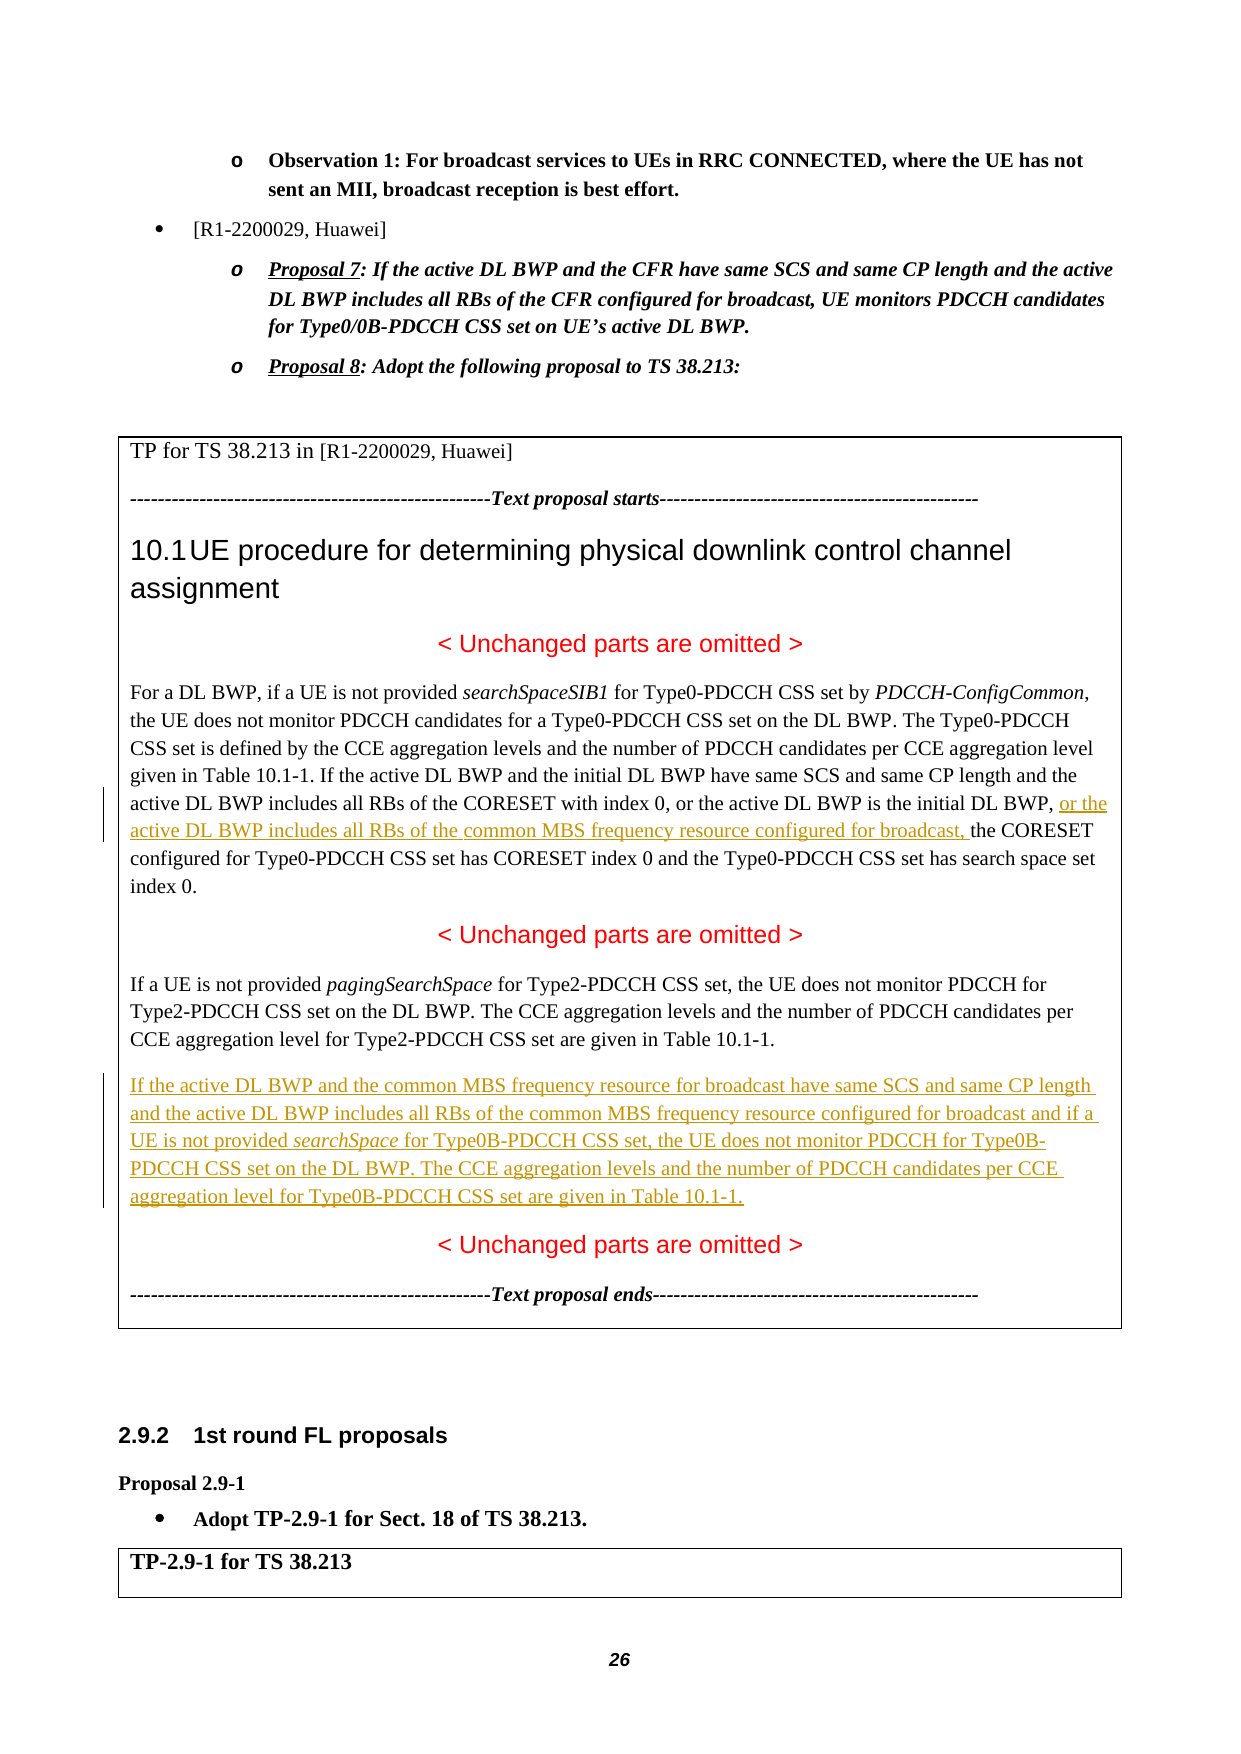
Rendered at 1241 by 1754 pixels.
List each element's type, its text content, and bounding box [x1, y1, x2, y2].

list Proposal 8: Adopt the following proposal to TS 38.213: [231, 354, 1122, 380]
list Adopt TP-2.9-1 for Sect. 18 of TS 38.213. [156, 1505, 1122, 1531]
table_header TP for TS 38.213 in [R1-2200029, Huawei] ----------------------------------------------------Text proposal starts---------------------------------------------- 10.1 UE procedure for determining physical downlink control channel assignment < Unchanged parts are omitted > For a DL BWP, if a UE is not provided searchSpaceSIB1 for Type0-PDCCH CSS set by PDCCH-ConfigCommon, the UE does not monitor PDCCH candidates for a Type0-PDCCH CSS set on the DL BWP. The Type0-PDCCH CSS set is defined by the CCE aggregation levels and the number of PDCCH candidates per CCE aggregation level given in Table 10.1-1. If the active DL BWP and the initial DL BWP have same SCS and same CP length and the active DL BWP includes all RBs of the CORESET with index 0, or the active DL BWP is the initial DL BWP, the CORESET configured for Type0-PDCCH CSS set has CORESET index 0 and the Type0-PDCCH CSS set has search space set index 0. < Unchanged parts are omitted > If a UE is not provided pagingSearchSpace for Type2-PDCCH CSS set, the UE does not monitor PDCCH for Type2-PDCCH CSS set on the DL BWP. The CCE aggregation levels and the number of PDCCH candidates per CCE aggregation level for Type2-PDCCH CSS set are given in Table 10.1-1. < Unchanged parts are omitted > ----------------------------------------------------Text proposal ends----------------------------------------------- [119, 438, 1121, 1328]
list [R1-2200029, Huawei] [156, 217, 1122, 241]
list Proposal 7: If the active DL BWP and the CFR have same SCS and same CP length and the active DL BWP includes all RBs of the CFR configured for broadcast, UE monitors PDCCH candidates for Type0/0B-PDCCH CSS set on UE’s active DL BWP. [231, 257, 1122, 338]
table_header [119, 1549, 1121, 1597]
list Observation 1: For broadcast services to UEs in RRC CONNECTED, where the UE has not sent an MII, broadcast reception is best effort. [231, 148, 1122, 201]
subtitle 1st round FL proposals [118, 1422, 1122, 1448]
subtitle Proposal 2.9-1 [118, 1471, 1122, 1495]
